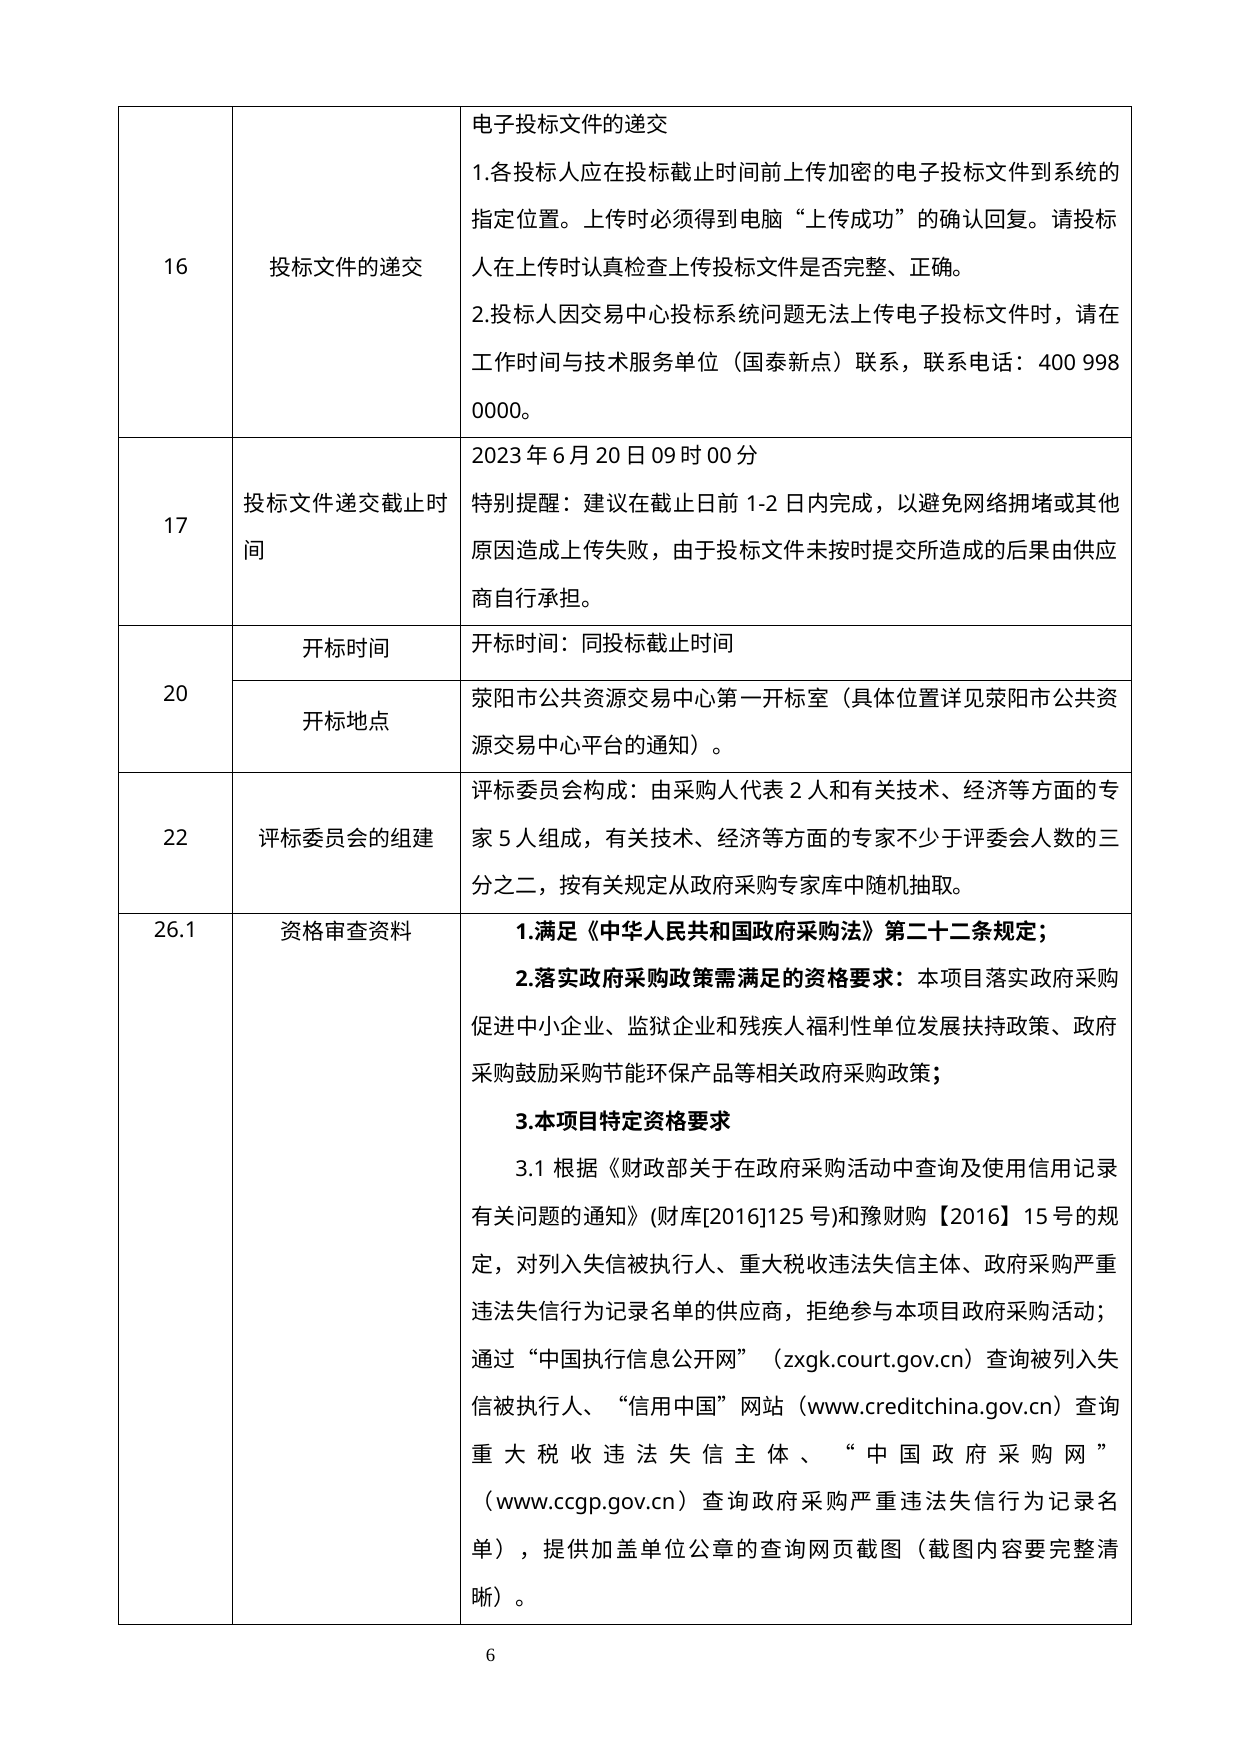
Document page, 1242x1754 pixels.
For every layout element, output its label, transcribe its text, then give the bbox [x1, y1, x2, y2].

table_cell 22 [119, 773, 232, 913]
table_cell 17 [119, 438, 232, 625]
table_cell 16 [119, 107, 232, 437]
table_cell 评标委员会构成：由采购人代表2人和有关技术、经济等方面的专家5人组成，有关技术、经济等方面的专家不少于评委会人数的三分之二，按有关规定从政府采购专家库中随机抽取。 [461, 773, 1131, 913]
table_cell 荥阳市公共资源交易中心第一开标室（具体位置详见荥阳市公共资源交易中心平台的通知）。 [461, 681, 1131, 772]
table_cell 2023年6月20日09时00分 特别提醒：建议在截止日前 1-2 日内完成，以避免网络拥堵或其他原因造成上传失败，由于投标文件未按时提交所造成的后果由供应商自行承担。 [461, 438, 1131, 625]
table_cell 开标时间：同投标截止时间 [461, 626, 1131, 679]
table_cell 开标时间 [233, 626, 460, 679]
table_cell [461, 914, 1131, 1624]
table_cell 20 [119, 626, 232, 772]
table_cell 26.1 [119, 914, 232, 1624]
table_cell 投标文件递交截止时间 [233, 438, 460, 625]
table_cell 资格审查资料 [233, 914, 460, 1624]
table_cell 电子投标文件的递交 1.各投标人应在投标截止时间前上传加密的电子投标文件到系统的指定位置。上传时必须得到电脑“上传成功”的确认回复。请投标人在上传时认真检查上传投标文件是否完整、正确。 2.投标人因交易中心投标系统问题无法上传电子投标文件时，请在工作时间与技术服务单位（国泰新点）联系，联系电话：400 998 0000。 [461, 107, 1131, 437]
table_cell 投标文件的递交 [233, 107, 460, 437]
table_cell 评标委员会的组建 [233, 773, 460, 913]
table_cell 开标地点 [233, 681, 460, 772]
